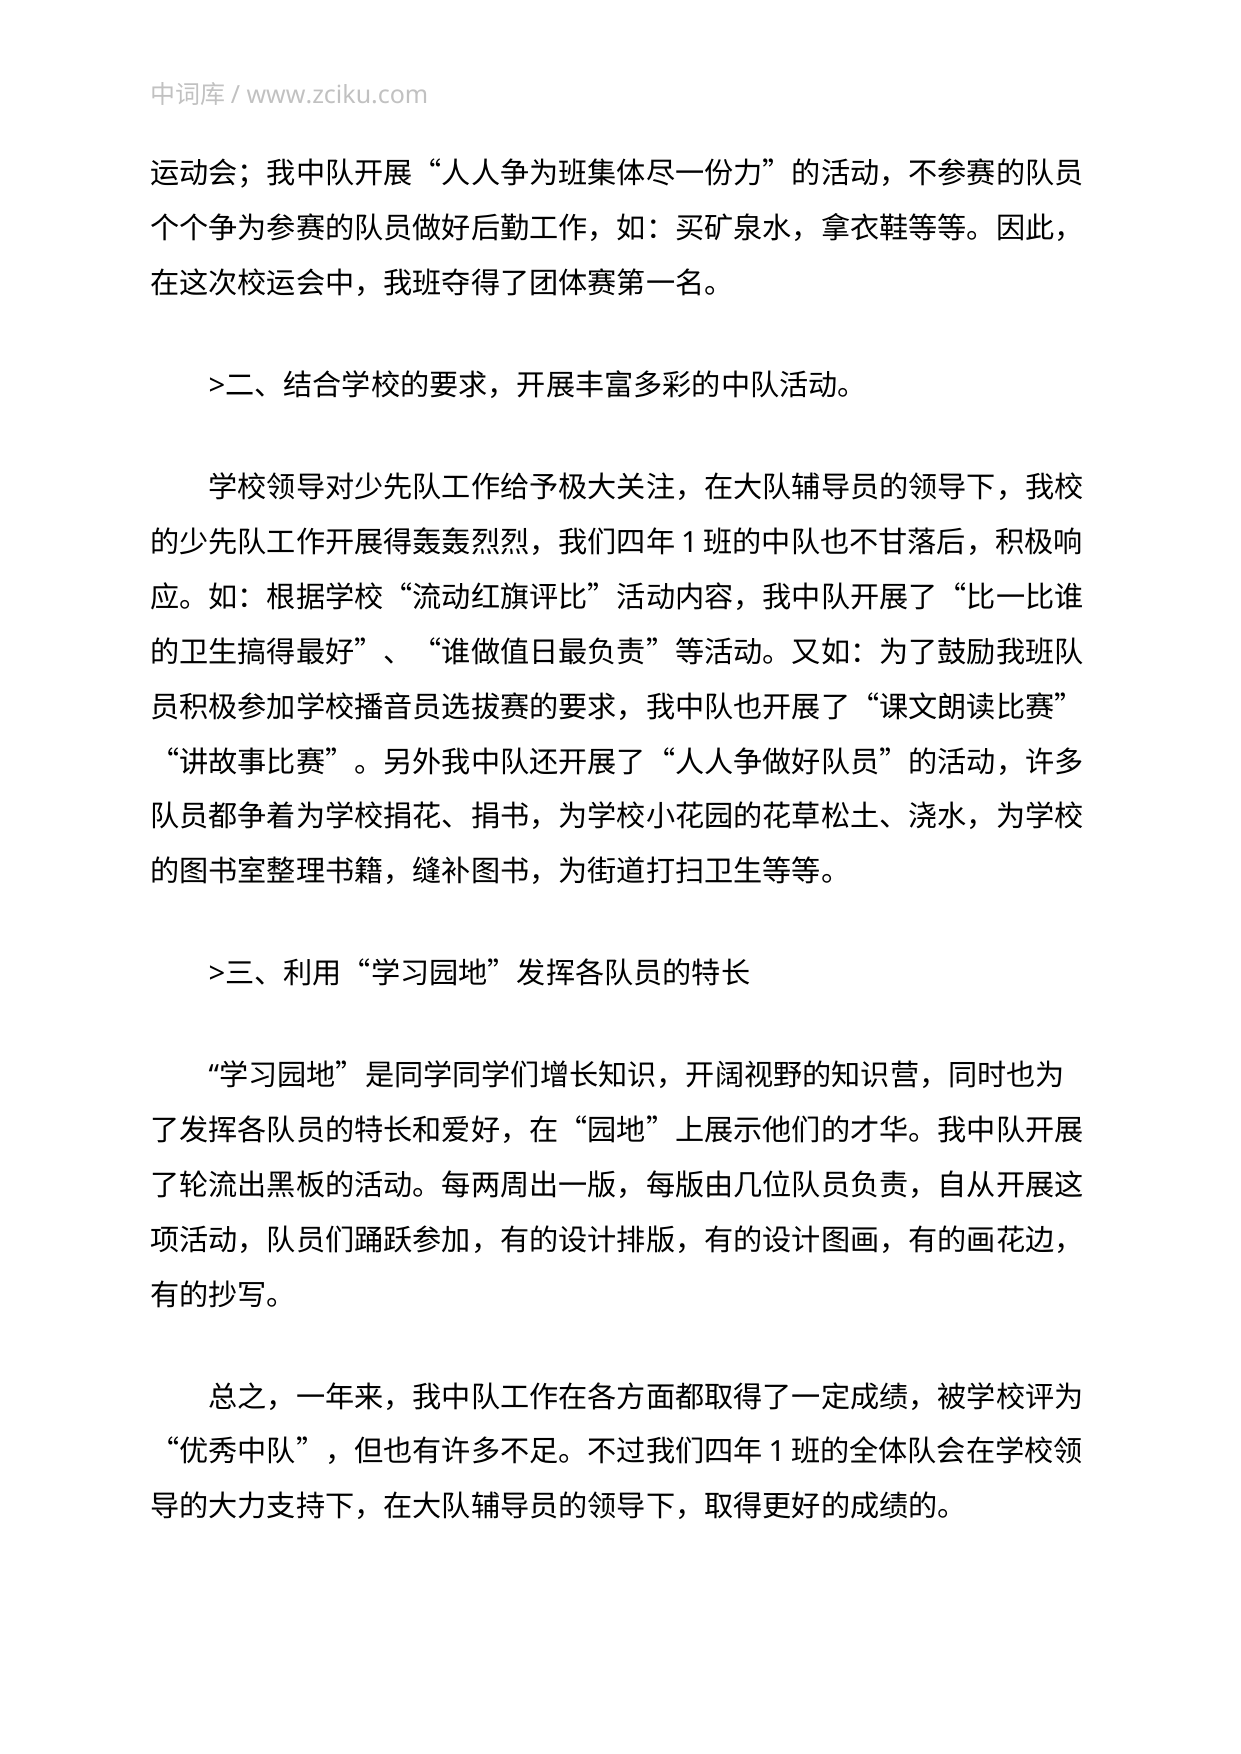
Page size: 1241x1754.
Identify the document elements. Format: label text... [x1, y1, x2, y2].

text >三、利用“学习园地”发挥各队员的特长 [150, 950, 1090, 992]
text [150, 150, 1090, 302]
text 学校领导对少先队工作给予极大关注，在大队辅导员的领导下，我校的少先队工作开展得轰轰烈烈，我们四年1班的中队也不甘落后，积极响应。如：根据学校“流动红旗评比”活动内容，我中队开展了“比一比谁的卫生搞得最好”、“谁做值日最负责”等活动。又如：为了鼓励我班队员积极参加学校播音员选拔赛的要求，我中队也开展了“课文朗读比赛”“讲故事比赛”。另外我中队还开展了“人人争做好队员”的活动，许多队员都争着为学校捐花、捐书，为学校小花园的花草松土、浇水，为学校的图书室整理书籍，缝补图书，为街道打扫卫生等等。 [150, 463, 1090, 890]
text 总之，一年来，我中队工作在各方面都取得了一定成绩，被学校评为“优秀中队”，但也有许多不足。不过我们四年1班的全体队会在学校领导的大力支持下，在大队辅导员的领导下，取得更好的成绩的。 [150, 1373, 1090, 1525]
text >二、结合学校的要求，开展丰富多彩的中队活动。 [150, 362, 1090, 404]
text “学习园地”是同学同学们增长知识，开阔视野的知识营，同时也为了发挥各队员的特长和爱好，在“园地”上展示他们的才华。我中队开展了轮流出黑板的活动。每两周出一版，每版由几位队员负责，自从开展这项活动，队员们踊跃参加，有的设计排版，有的设计图画，有的画花边，有的抄写。 [150, 1052, 1090, 1314]
